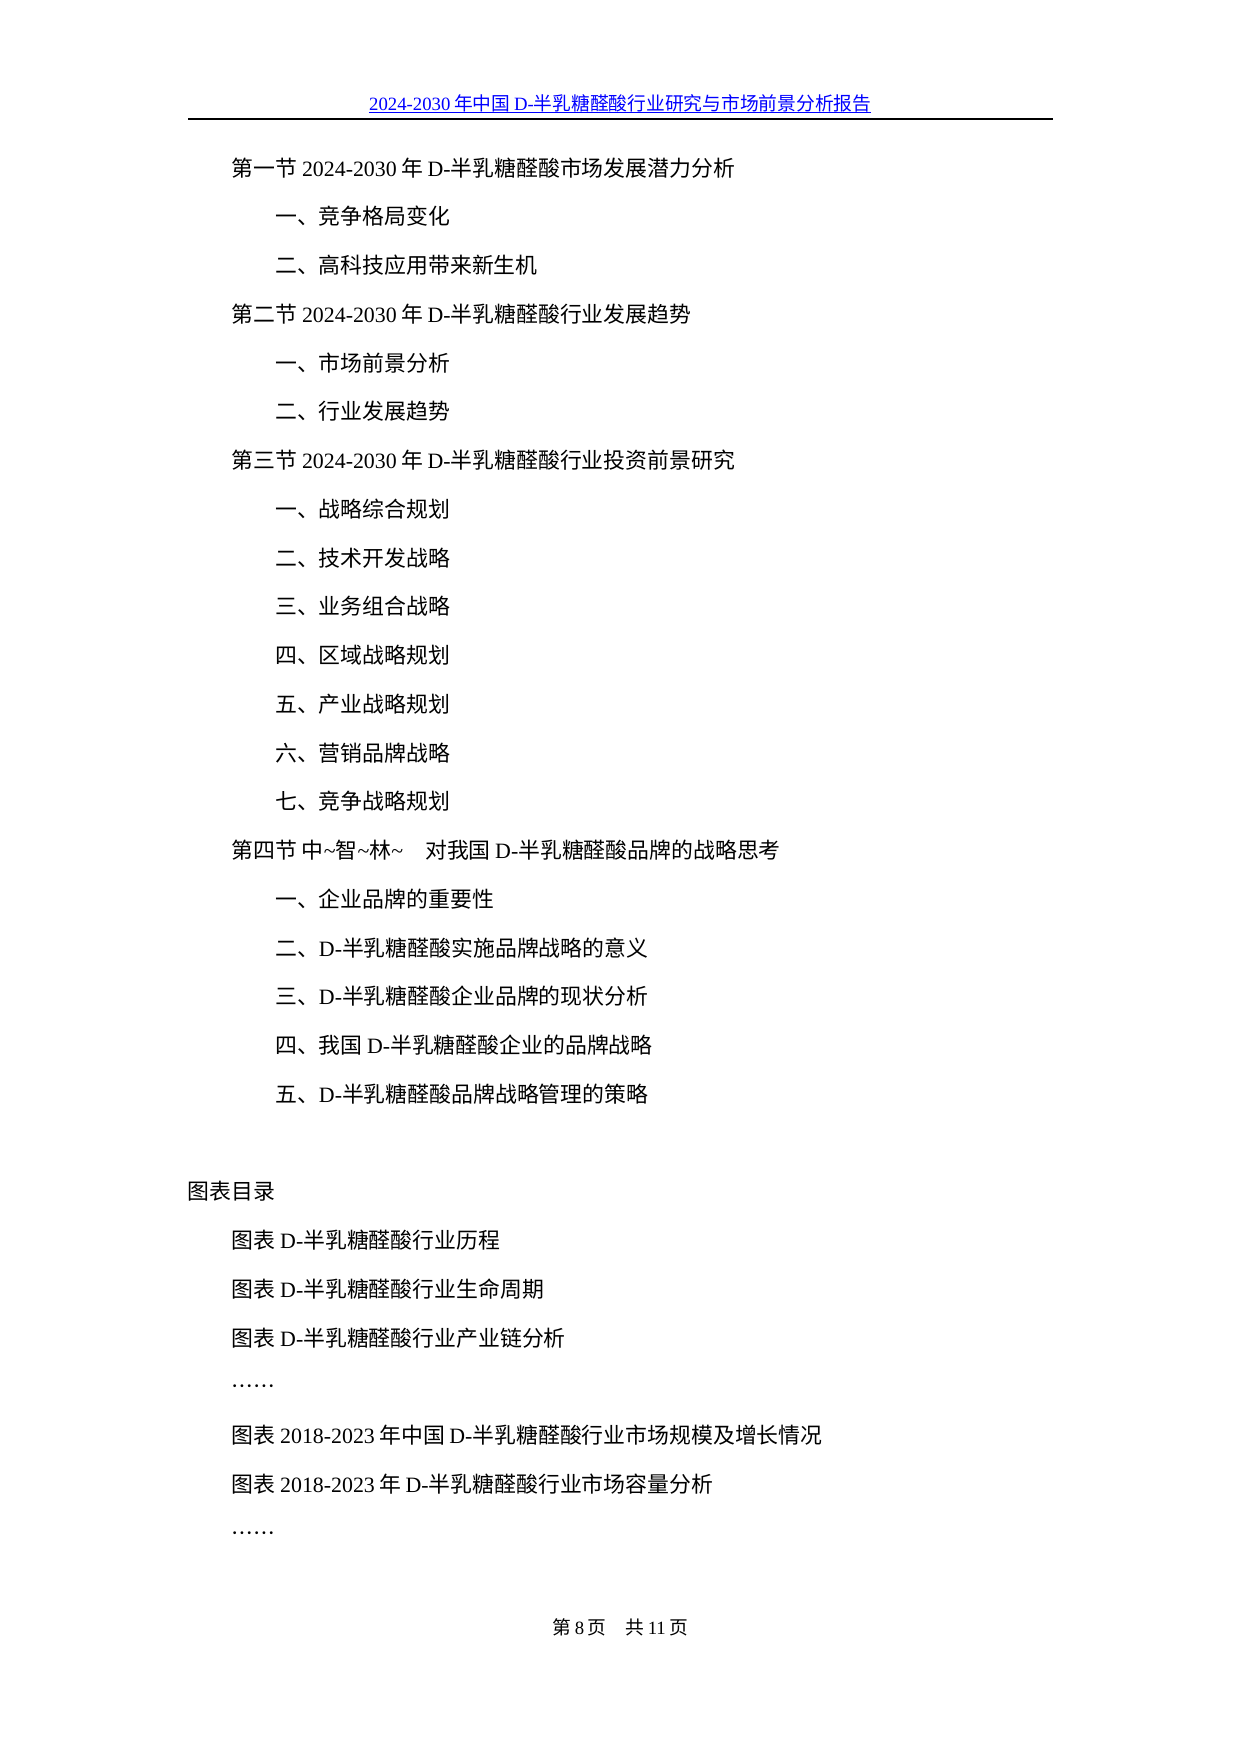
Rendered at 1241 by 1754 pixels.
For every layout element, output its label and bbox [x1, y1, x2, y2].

text [187, 150, 1053, 1548]
